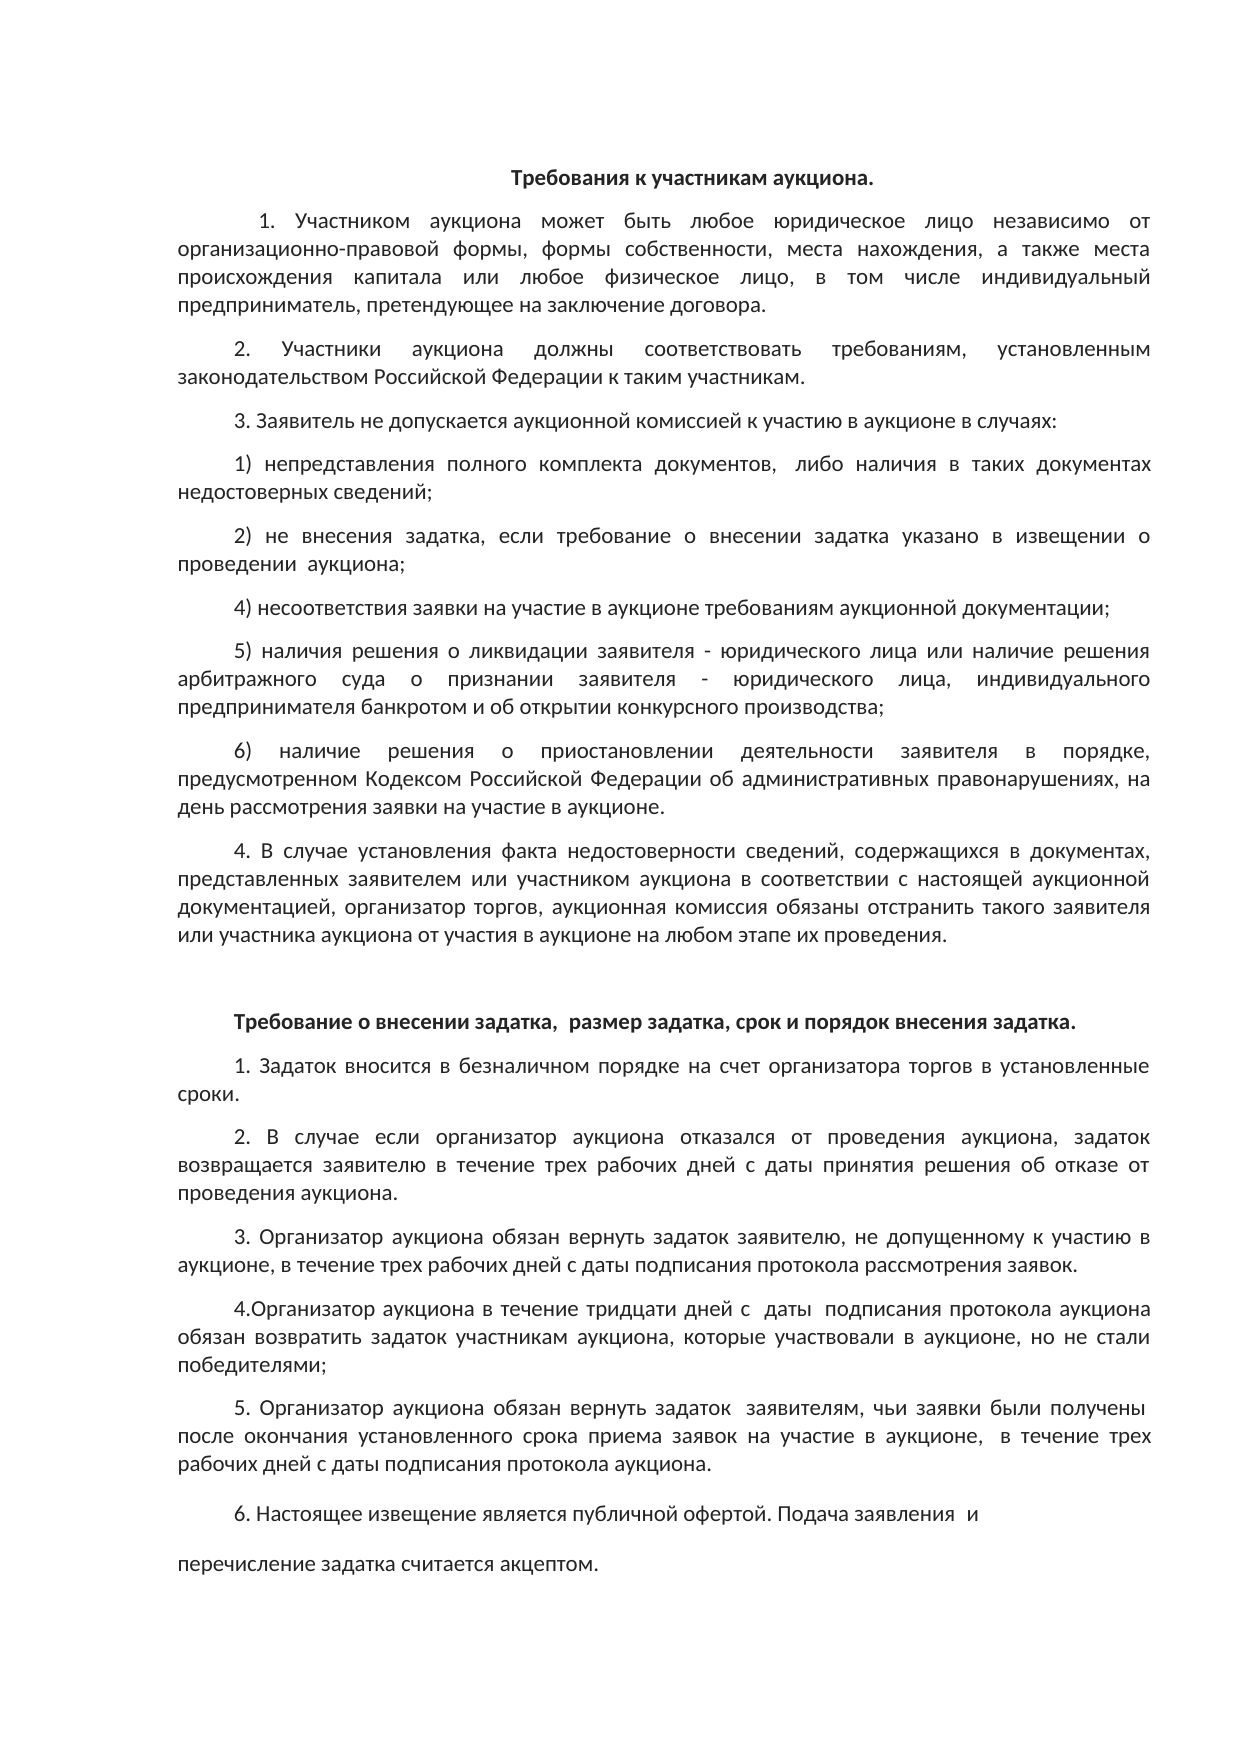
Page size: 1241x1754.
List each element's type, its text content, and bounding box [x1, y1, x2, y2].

text 2) не внесения задатка, если требование о внесении задатка указано в извещении о проведении аукциона; [177, 521, 1152, 577]
text 5) наличия решения о ликвидации заявителя - юридического лица или наличие решения арбитражного суда о признании заявителя - юридического лица, индивидуального предпринимателя банкротом и об открытии конкурсного производства; [177, 636, 1152, 721]
text 1. Участником аукциона может быть любое юридическое лицо независимо от организационно-правовой формы, формы собственности, места нахождения, а также места происхождения капитала или любое физическое лицо, в том числе индивидуальный предприниматель, претендующее на заключение договора. [177, 206, 1152, 318]
text 6) наличие решения о приостановлении деятельности заявителя в порядке, предусмотренном Кодексом Российской Федерации об административных правонарушениях, на день рассмотрения заявки на участие в аукционе. [177, 736, 1152, 820]
text 4.Организатор аукциона в течение тридцати дней с даты подписания протокола аукциона обязан возвратить задаток участникам аукциона, которые участвовали в аукционе, но не стали победителями; [177, 1294, 1152, 1378]
text 4. В случае установления факта недостоверности сведений, содержащихся в документах, представленных заявителем или участником аукциона в соответствии с настоящей аукционной документацией, организатор торгов, аукционная комиссия обязаны отстранить такого заявителя или участника аукциона от участия в аукционе на любом этапе их проведения. [177, 836, 1152, 948]
text 4) несоответствия заявки на участие в аукционе требованиям аукционной документации; [177, 593, 1152, 621]
text Требование о внесении задатка, размер задатка, срок и порядок внесения задатка. [177, 1007, 1152, 1035]
text 2. В случае если организатор аукциона отказался от проведения аукциона, задаток возвращается заявителю в течение трех рабочих дней с даты принятия решения об отказе от проведения аукциона. [177, 1122, 1152, 1207]
text 5. Организатор аукциона обязан вернуть задаток заявителям, чьи заявки были получены после окончания установленного срока приема заявок на участие в аукционе, в течение трех рабочих дней с даты подписания протокола аукциона. [177, 1393, 1152, 1478]
text 3. Заявитель не допускается аукционной комиссией к участию в аукционе в случаях: [177, 406, 1152, 434]
text 3. Организатор аукциона обязан вернуть задаток заявителю, не допущенному к участию в аукционе, в течение трех рабочих дней с даты подписания протокола рассмотрения заявок. [177, 1222, 1152, 1278]
text 6. Настоящее извещение является публичной офертой. Подача заявления и [121, 1493, 1151, 1527]
text 1. Задаток вносится в безналичном порядке на счет организатора торгов в установленные сроки. [177, 1051, 1152, 1107]
text перечисление задатка считается акцептом. [121, 1543, 1151, 1577]
text 2. Участники аукциона должны соответствовать требованиям, установленным законодательством Российской Федерации к таким участникам. [177, 334, 1152, 390]
text 1) непредставления полного комплекта документов, либо наличия в таких документах недостоверных сведений; [177, 449, 1152, 506]
text Требования к участникам аукциона. [177, 163, 1152, 191]
